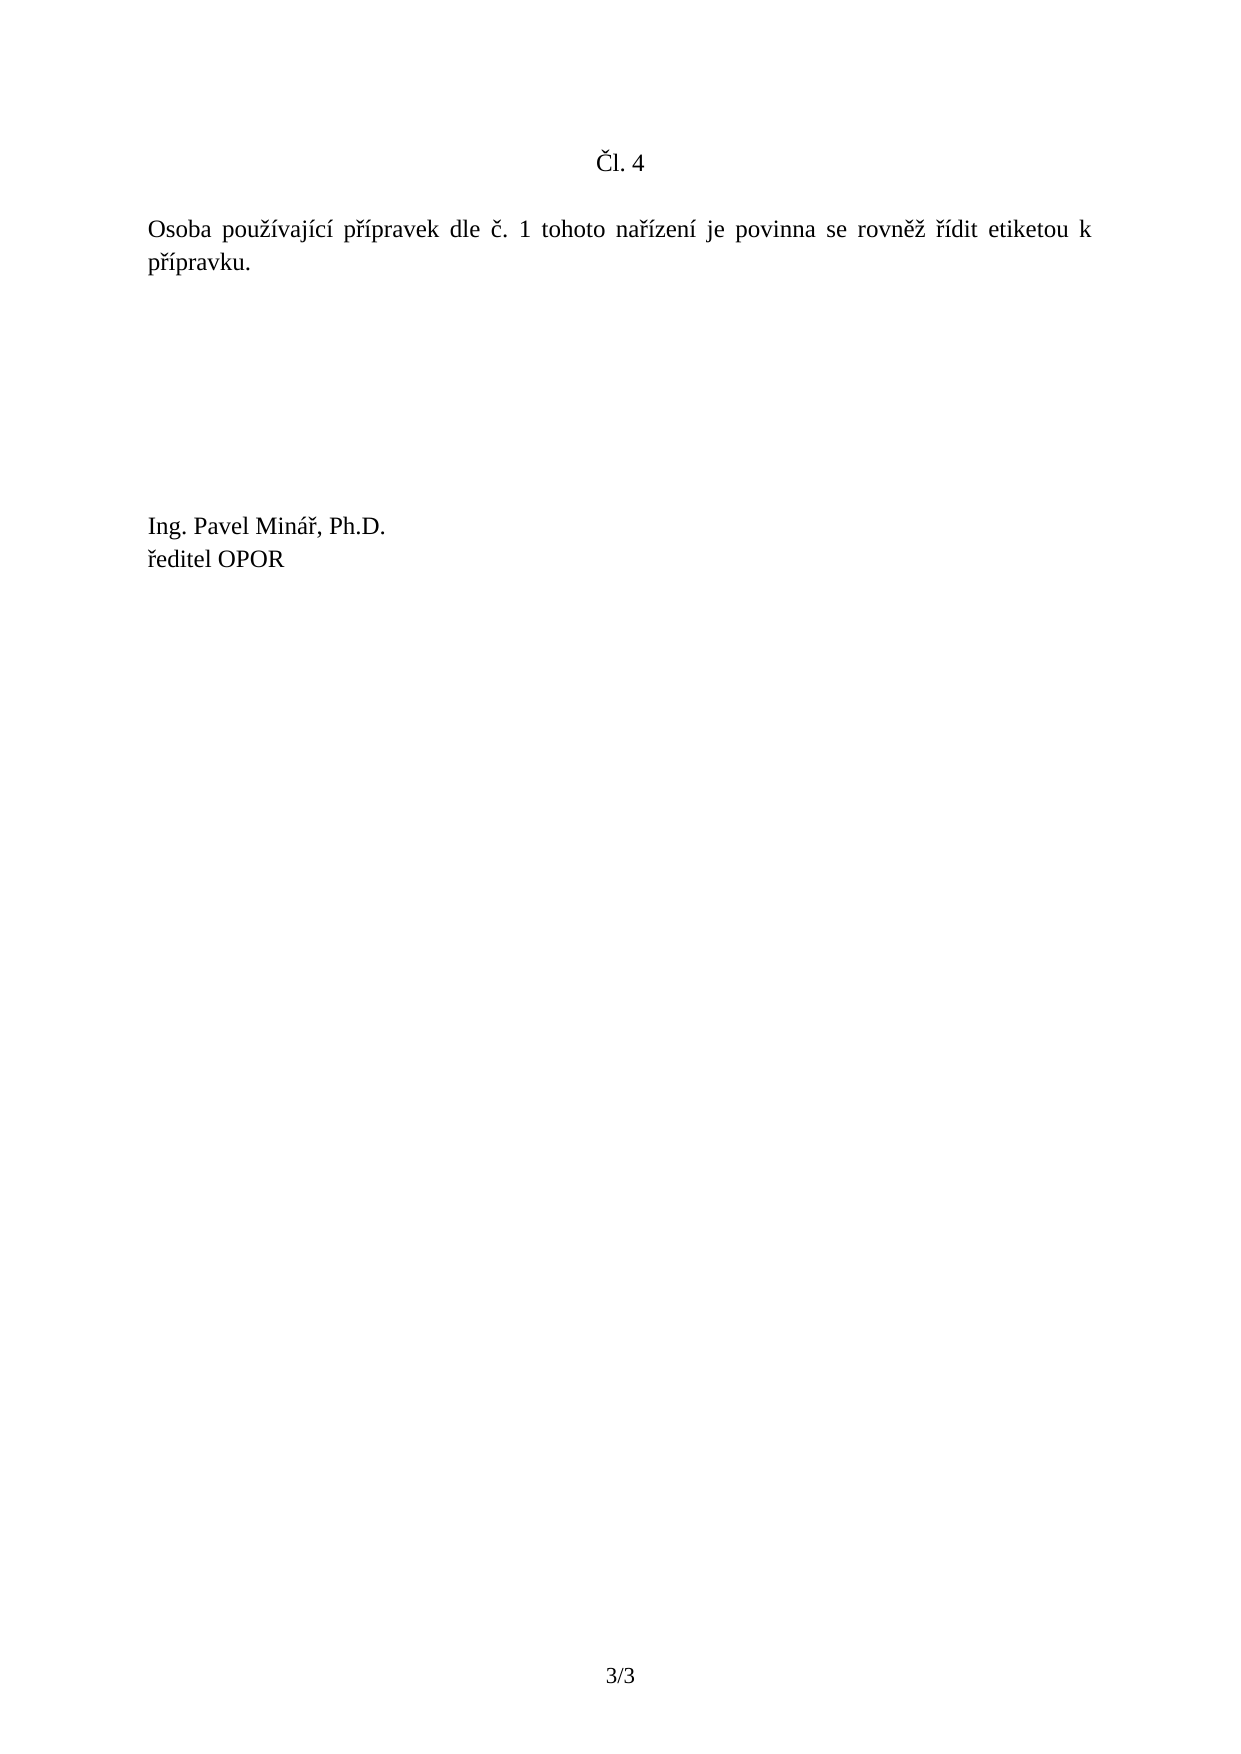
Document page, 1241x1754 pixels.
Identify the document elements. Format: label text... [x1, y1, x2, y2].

text Ing. Pavel Minář, Ph.D. [148, 511, 1092, 540]
text Osoba používající přípravek dle č. 1 tohoto nařízení je povinna se rovněž řídit etiketou k přípravku. [148, 214, 1092, 276]
text ředitel OPOR [148, 544, 1092, 573]
text Čl. 4 [148, 148, 1092, 176]
